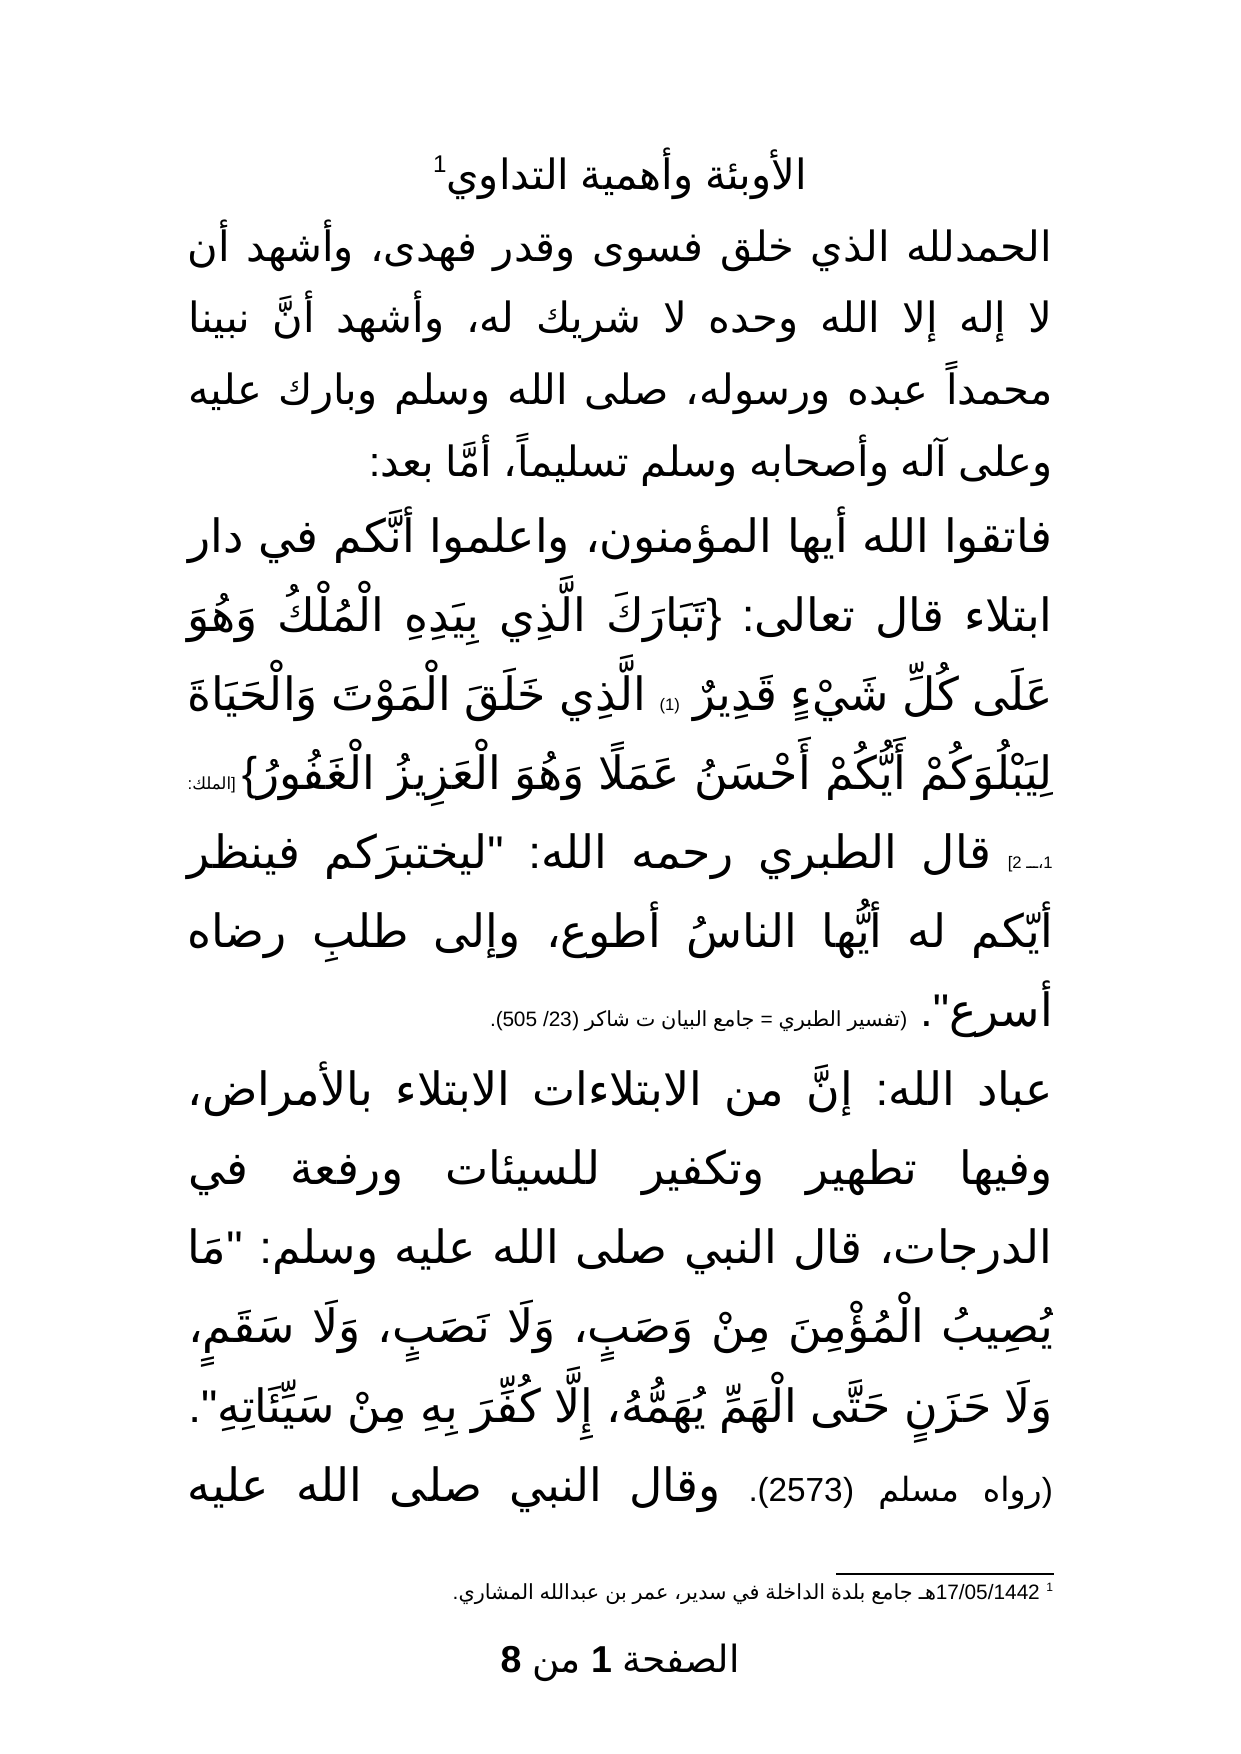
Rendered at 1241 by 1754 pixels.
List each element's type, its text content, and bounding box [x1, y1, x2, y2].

text الحمدلله الذي خلق فسوى وقدر فهدى، وأشهد أن لا إله إلا الله وحده لا شريك له، وأشهد أنَّ نبينا محمداً عبده ورسوله، صلى الله وسلم وبارك عليه وعلى آله وأصحابه وسلم تسليماً، أمَّا بعد: [187, 222, 1053, 485]
text فاتقوا الله أيها المؤمنون، واعلموا أنَّكم في دار ابتلاء قال تعالى: {تَبَارَكَ الَّذِي بِيَدِهِ الْمُلْكُ وَهُوَ عَلَى كُلِّ شَيْءٍ قَدِيرٌ (1) الَّذِي خَلَقَ الْمَوْتَ وَالْحَيَاةَ لِيَبْلُوَكُمْ أَيُّكُمْ أَحْسَنُ عَمَلًا وَهُوَ الْعَزِيزُ الْغَفُورُ} [الملك: 1، 2] قال الطبري رحمه الله: "ليختبرَكم فينظر أيّكم له أيُّها الناسُ أطوع، وإلى طلبِ رضاه أسرع". (تفسير الطبري = جامع البيان ت شاكر (23/ 505). [187, 509, 1053, 1036]
text الأوبئة وأهمية التداوي [187, 150, 1053, 198]
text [187, 1063, 1053, 1511]
